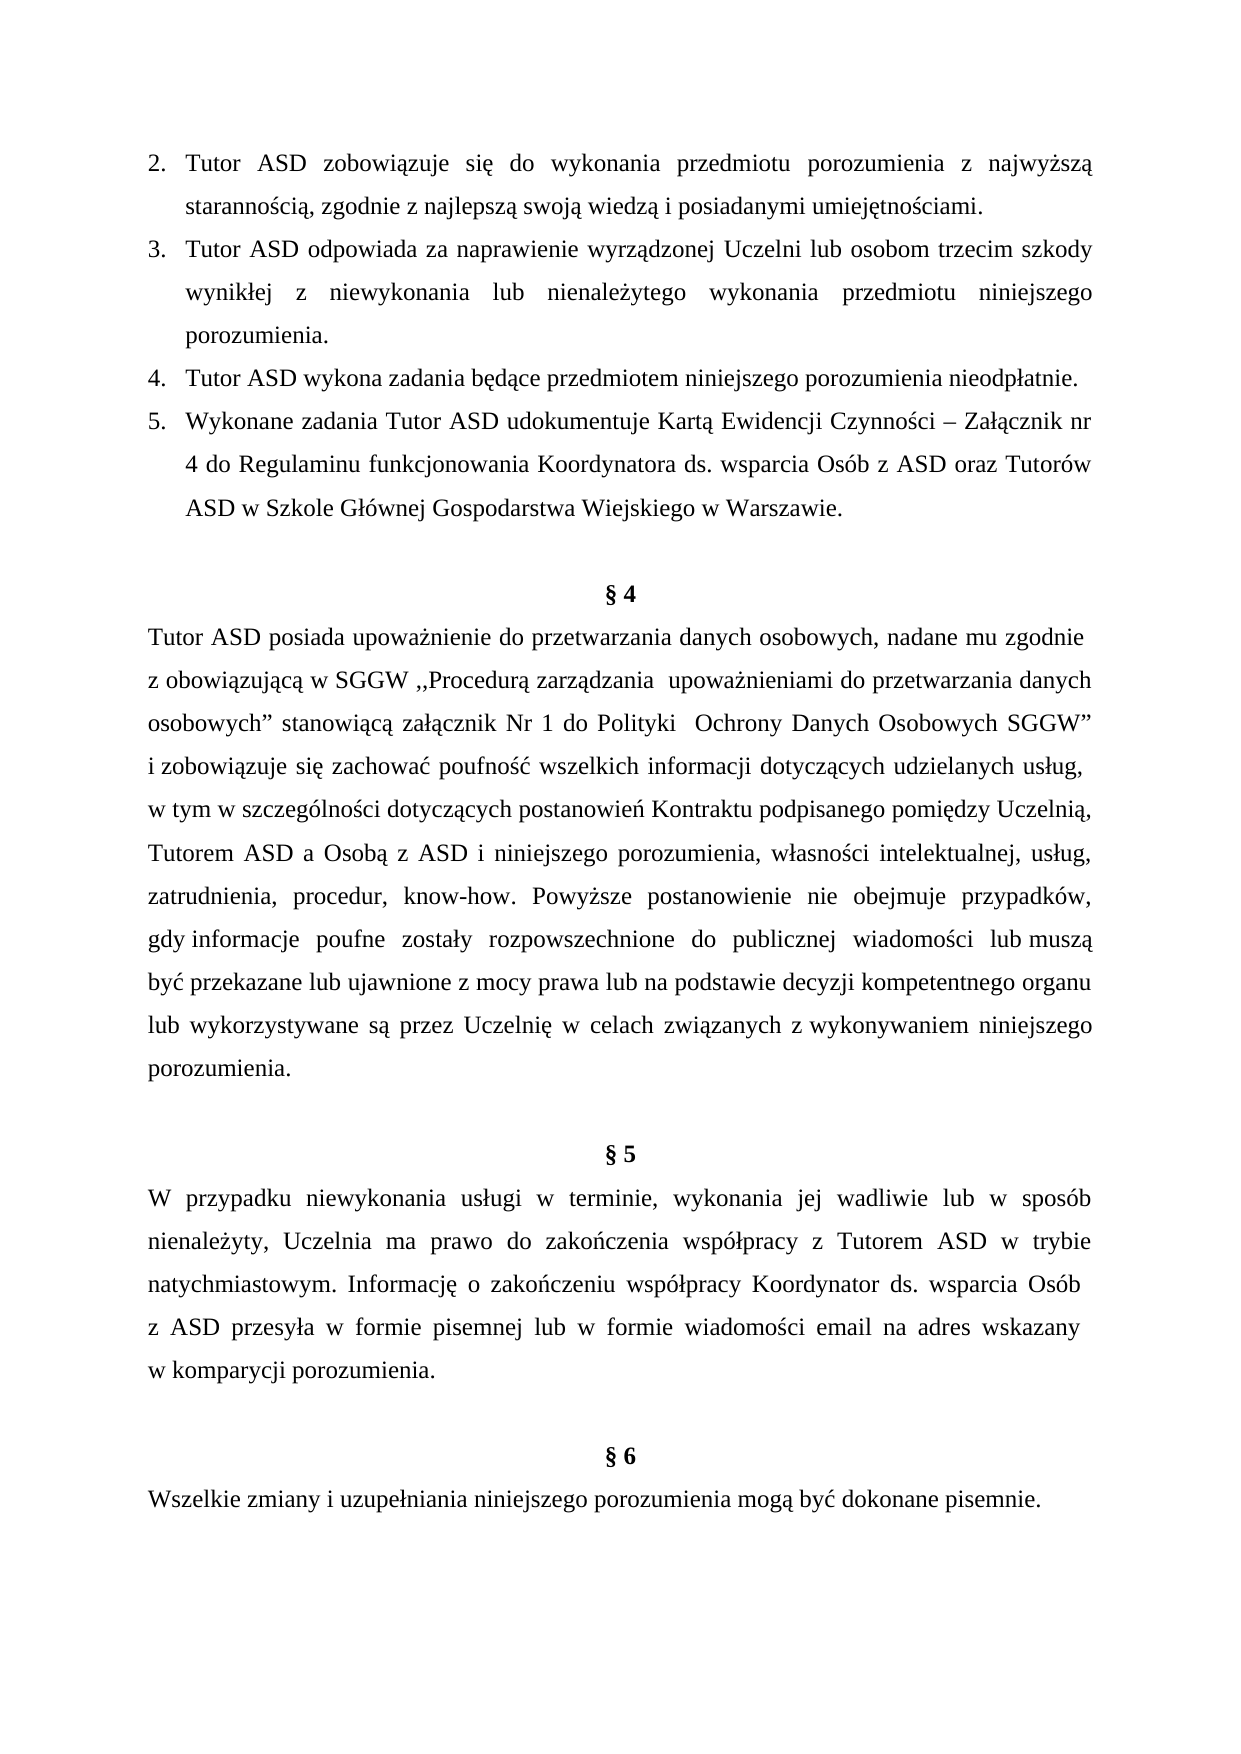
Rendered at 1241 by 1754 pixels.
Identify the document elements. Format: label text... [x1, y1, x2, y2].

list Wykonane zadania Tutor ASD udokumentuje Kartą Ewidencji Czynności – Załącznik nr 4 do Regulaminu funkcjonowania Koordynatora ds. wsparcia Osób z ASD oraz Tutorów ASD w Szkole Głównej Gospodarstwa Wiejskiego w Warszawie. [148, 406, 1093, 521]
list Tutor ASD zobowiązuje się do wykonania przedmiotu porozumienia z najwyższą starannością, zgodnie z najlepszą swoją wiedzą i posiadanymi umiejętnościami. [148, 148, 1093, 219]
list Tutor ASD odpowiada za naprawienie wyrządzonej Uczelni lub osobom trzecim szkody wynikłej z niewykonania lub nienależytego wykonania przedmiotu niniejszego porozumienia. [148, 234, 1093, 349]
text Tutor ASD posiada upoważnienie do przetwarzania danych osobowych, nadane mu zgodnie z obowiązującą w SGGW ,,Procedurą zarządzania upoważnieniami do przetwarzania danych osobowych” stanowiącą załącznik Nr 1 do Polityki Ochrony Danych Osobowych SGGW” i zobowiązuje się zachować poufność wszelkich informacji dotyczących udzielanych usług, w tym w szczególności dotyczących postanowień Kontraktu podpisanego pomiędzy Uczelnią, Tutorem ASD a Osobą z ASD i niniejszego porozumienia, własności intelektualnej, usług, zatrudnienia, procedur, know-how. Powyższe postanowienie nie obejmuje przypadków, gdy informacje poufne zostały rozpowszechnione do publicznej wiadomości lub muszą być przekazane lub ujawnione z mocy prawa lub na podstawie decyzji kompetentnego organu lub wykorzystywane są przez Uczelnię w celach związanych z wykonywaniem niniejszego porozumienia. [148, 622, 1093, 1082]
list Tutor ASD wykona zadania będące przedmiotem niniejszego porozumienia nieodpłatnie. [148, 363, 1093, 392]
text § 5 [148, 1139, 1093, 1168]
text § 4 [148, 579, 1093, 608]
text Wszelkie zmiany i uzupełniania niniejszego porozumienia mogą być dokonane pisemnie. [148, 1484, 1093, 1513]
text W przypadku niewykonania usługi w terminie, wykonania jej wadliwie lub w sposób nienależyty, Uczelnia ma prawo do zakończenia współpracy z Tutorem ASD w trybie natychmiastowym. Informację o zakończeniu współpracy Koordynator ds. wsparcia Osób z ASD przesyła w formie pisemnej lub w formie wiadomości email na adres wskazany w komparycji porozumienia. [148, 1183, 1093, 1384]
text § 6 [148, 1398, 1093, 1470]
